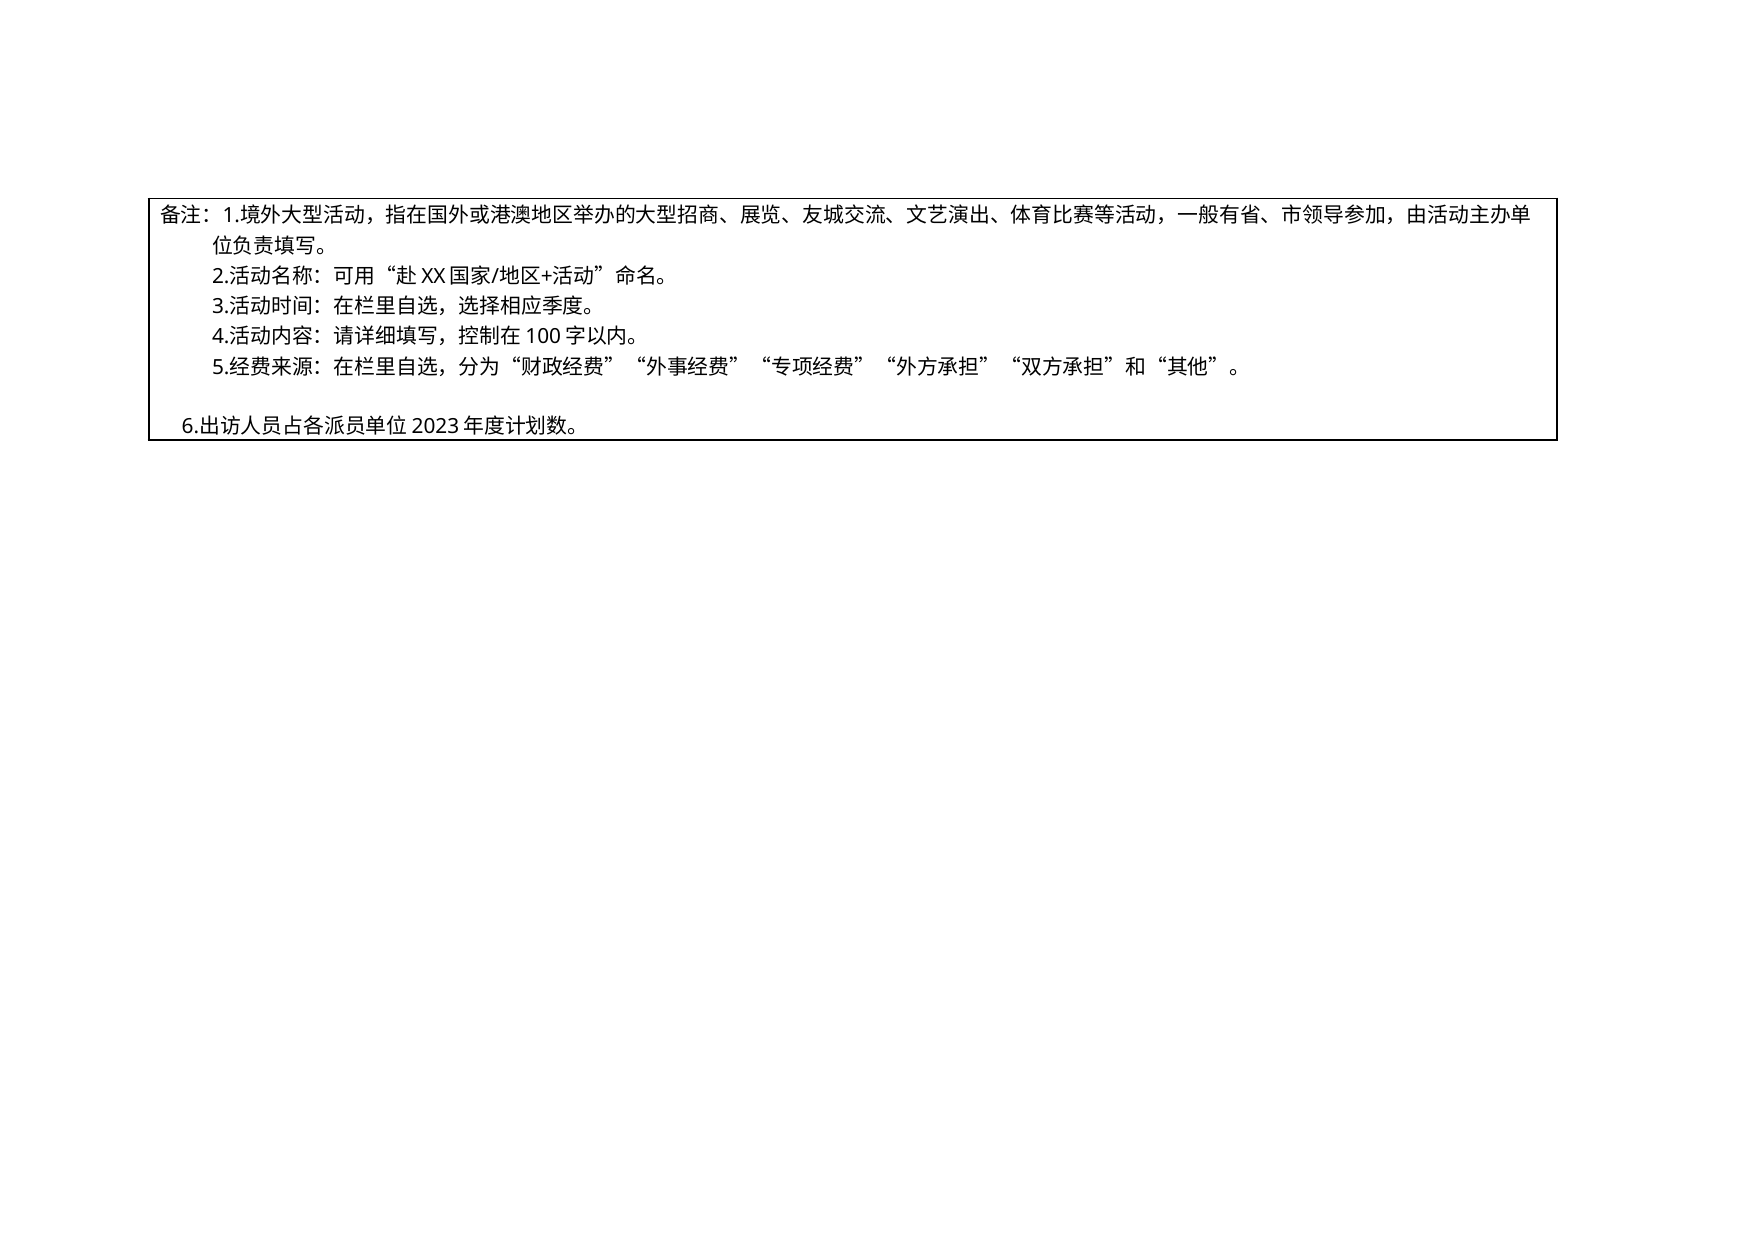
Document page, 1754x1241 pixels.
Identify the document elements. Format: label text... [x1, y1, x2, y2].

table_cell 备注：1.境外大型活动，指在国外或港澳地区举办的大型招商、展览、友城交流、文艺演出、体育比赛等活动，一般有省、市领导参加，由活动主办单位负责填写。 2.活动名称：可用“赴XX国家/地区+活动”命名。 3.活动时间：在栏里自选，选择相应季度。 4.活动内容：请详细填写，控制在100字以内。 5.经费来源：在栏里自选，分为“财政经费”“外事经费”“专项经费”“外方承担”“双方承担”和“其他”。 6.出访人员占各派员单位2023年度计划数。 [150, 199, 1556, 439]
